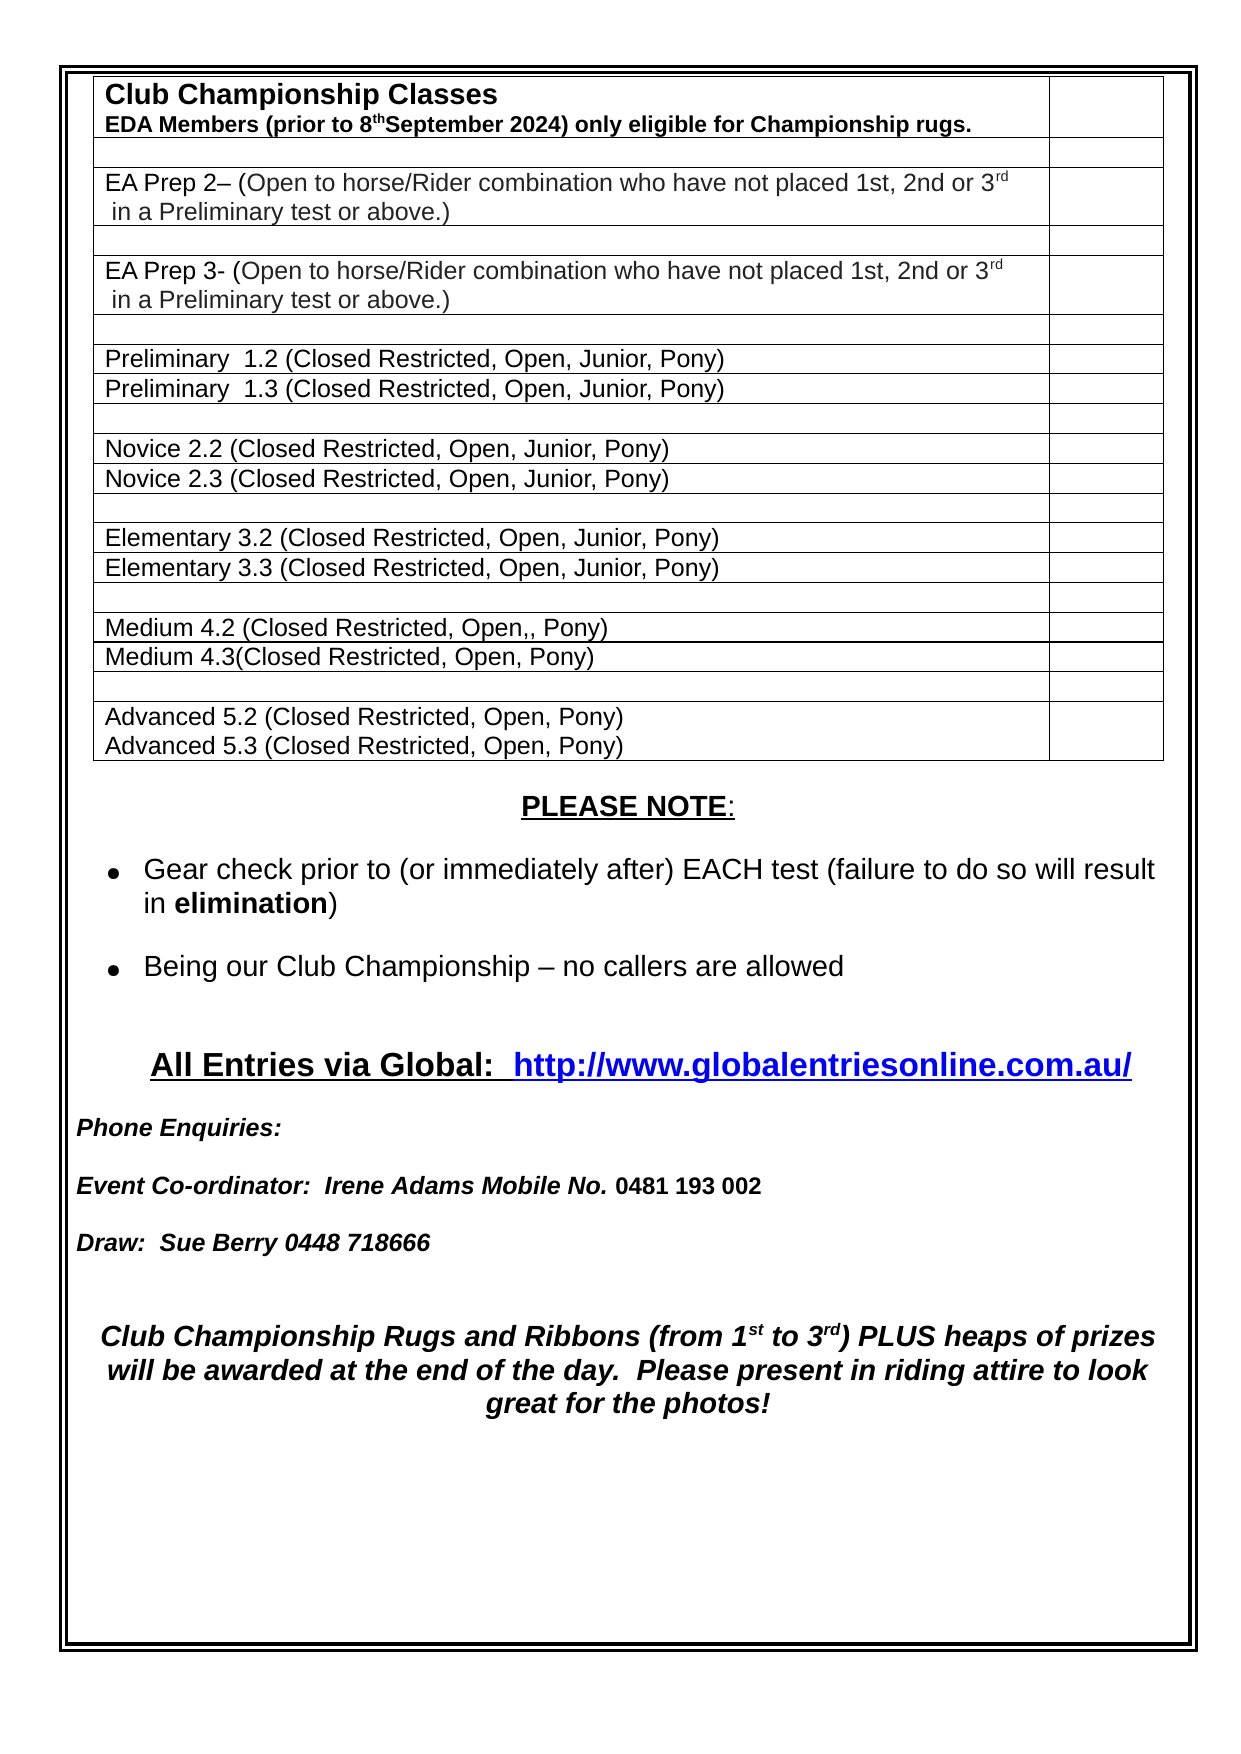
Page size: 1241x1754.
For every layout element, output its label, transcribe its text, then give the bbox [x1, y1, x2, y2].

text All Entries via Global: http://www.globalentriesonline.com.au/ [150, 1012, 1180, 1084]
table_cell [1050, 464, 1163, 492]
text Club Championship Rugs and Ribbons (from 1st to 3rd) PLUS heaps of prizes will be awarded at the end of the day. Please present in riding attire to look great for the photos! [76, 1319, 1180, 1420]
table_cell [1050, 672, 1163, 701]
table_cell [1050, 434, 1163, 463]
table_cell Preliminary 1.2 (Closed Restricted, Open, Junior, Pony) [94, 345, 1049, 373]
table_cell [1050, 613, 1163, 641]
table_cell [1050, 643, 1163, 671]
table_cell EA Prep 2– (Open to horse/Rider combination who have not placed 1st, 2nd or 3rd in a Preliminary test or above.) [94, 168, 246, 225]
table_cell [1050, 583, 1163, 612]
table_cell [1050, 494, 1163, 522]
table_cell [1050, 702, 1163, 731]
table_cell [94, 226, 1049, 255]
table_cell [1050, 404, 1163, 433]
table_cell Novice 2.3 (Closed Restricted, Open, Junior, Pony) [94, 464, 1049, 492]
table_cell EA Prep 2– (Open to horse/Rider combination who have not placed 1st, 2nd or 3rd in a Preliminary test or above.) [451, 168, 1049, 225]
text PLEASE NOTE: [76, 789, 1180, 823]
table_cell [1050, 168, 1163, 225]
table_cell [1050, 345, 1163, 373]
table_cell [1050, 553, 1163, 582]
table_cell Elementary 3.2 (Closed Restricted, Open, Junior, Pony) [94, 523, 1049, 552]
table_cell Advanced 5.3 (Closed Restricted, Open, Pony) [94, 731, 1049, 759]
table_cell [1050, 256, 1163, 314]
table_cell [94, 315, 1049, 343]
table_cell [94, 138, 1049, 167]
table_cell [1050, 138, 1163, 167]
table_cell [94, 583, 1049, 612]
table_cell [94, 404, 1049, 433]
text Draw: Sue Berry 0448 718666 [76, 1228, 1161, 1257]
table_cell EA Prep 3- (Open to horse/Rider combination who have not placed 1st, 2nd or 3rd in a Preliminary test or above.) [451, 256, 1049, 314]
table_cell Elementary 3.3 (Closed Restricted, Open, Junior, Pony) [94, 553, 1049, 582]
table_cell [1050, 374, 1163, 403]
table_cell Preliminary 1.3 (Closed Restricted, Open, Junior, Pony) [94, 374, 1049, 403]
table_cell Novice 2.2 (Closed Restricted, Open, Junior, Pony) [94, 434, 1049, 463]
table_cell [94, 494, 1049, 522]
table_cell EA Prep 3- (Open to horse/Rider combination who have not placed 1st, 2nd or 3rd in a Preliminary test or above.) [94, 256, 241, 314]
table_cell Medium 4.2 (Closed Restricted, Open,, Pony) [94, 613, 1049, 641]
list Being our Club Championship – no callers are allowed [106, 949, 1180, 982]
table_cell [1050, 315, 1163, 343]
table_header Club Championship Classes EDA Members (prior to 8thSeptember 2024) only eligible for Championship rugs. [94, 77, 1049, 137]
table_cell [94, 672, 1049, 701]
table_header Event Co-ordinator: Irene Adams Mobile No. 0481 193 002 [68, 1171, 1169, 1199]
table_header [1050, 77, 1163, 137]
table_cell [1050, 226, 1163, 255]
table_cell Advanced 5.2 (Closed Restricted, Open, Pony) [94, 702, 1049, 731]
list Gear check prior to (or immediately after) EACH test (failure to do so will result in elimination) [106, 852, 1180, 919]
table_cell [1050, 523, 1163, 552]
table_cell Medium 4.3(Closed Restricted, Open, Pony) [94, 643, 1049, 671]
table_cell [1050, 731, 1163, 759]
text Phone Enquiries: [76, 1113, 1161, 1142]
